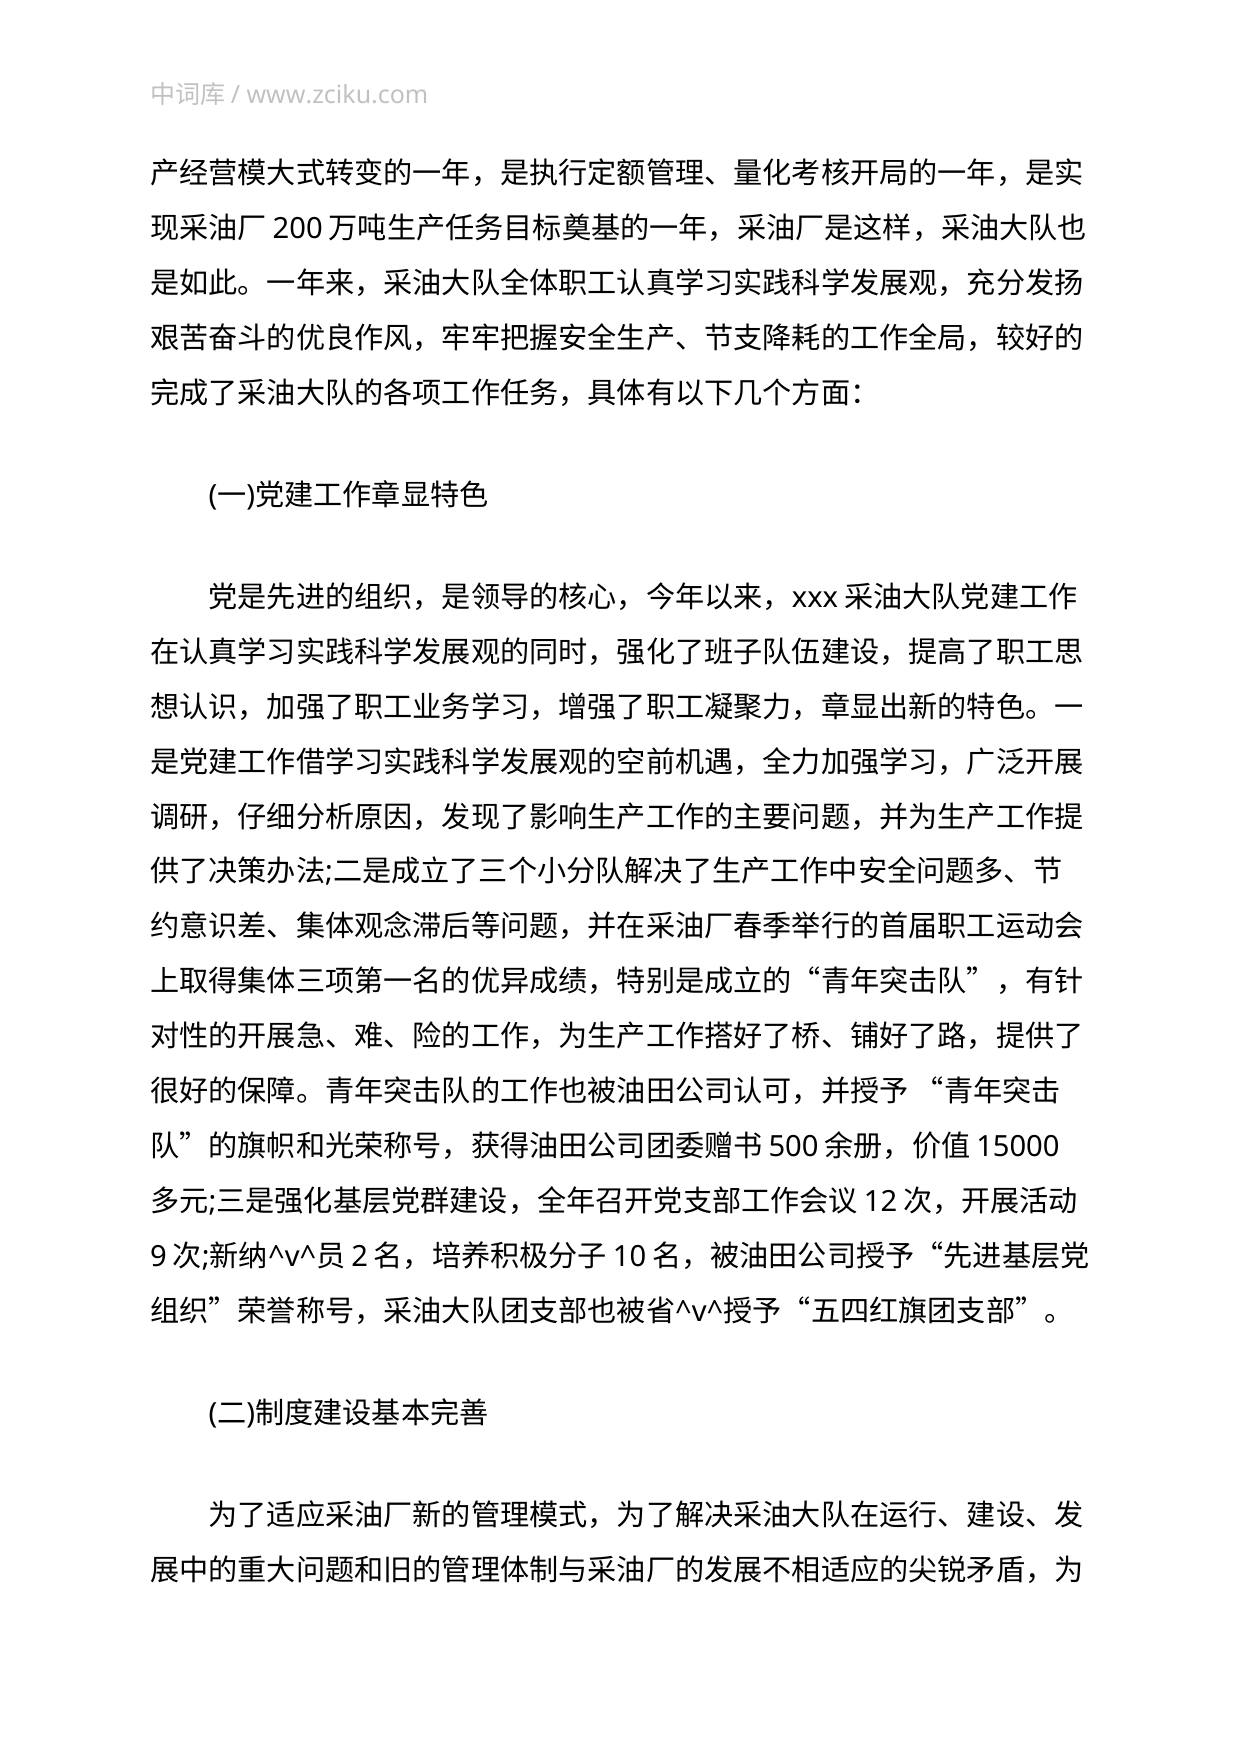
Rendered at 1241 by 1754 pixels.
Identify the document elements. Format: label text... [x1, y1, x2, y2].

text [150, 1492, 1090, 1589]
text 党是先进的组织，是领导的核心，今年以来，xxx采油大队党建工作在认真学习实践科学发展观的同时，强化了班子队伍建设，提高了职工思想认识，加强了职工业务学习，增强了职工凝聚力，章显出新的特色。一是党建工作借学习实践科学发展观的空前机遇，全力加强学习，广泛开展调研，仔细分析原因，发现了影响生产工作的主要问题，并为生产工作提供了决策办法;二是成立了三个小分队解决了生产工作中安全问题多、节约意识差、集体观念滞后等问题，并在采油厂春季举行的首届职工运动会上取得集体三项第一名的优异成绩，特别是成立的“青年突击队”，有针对性的开展急、难、险的工作，为生产工作搭好了桥、铺好了路，提供了很好的保障。青年突击队的工作也被油田公司认可，并授予 “青年突击队”的旗帜和光荣称号，获得油田公司团委赠书500余册，价值15000多元;三是强化基层党群建设，全年召开党支部工作会议12次，开展活动 9次;新纳^v^员2名，培养积极分子10名，被油田公司授予“先进基层党组织”荣誉称号，采油大队团支部也被省^v^授予“五四红旗团支部”。 [150, 573, 1090, 1330]
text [150, 150, 1090, 412]
text (一)党建工作章显特色 [150, 471, 1090, 514]
text (二)制度建设基本完善 [150, 1389, 1090, 1432]
